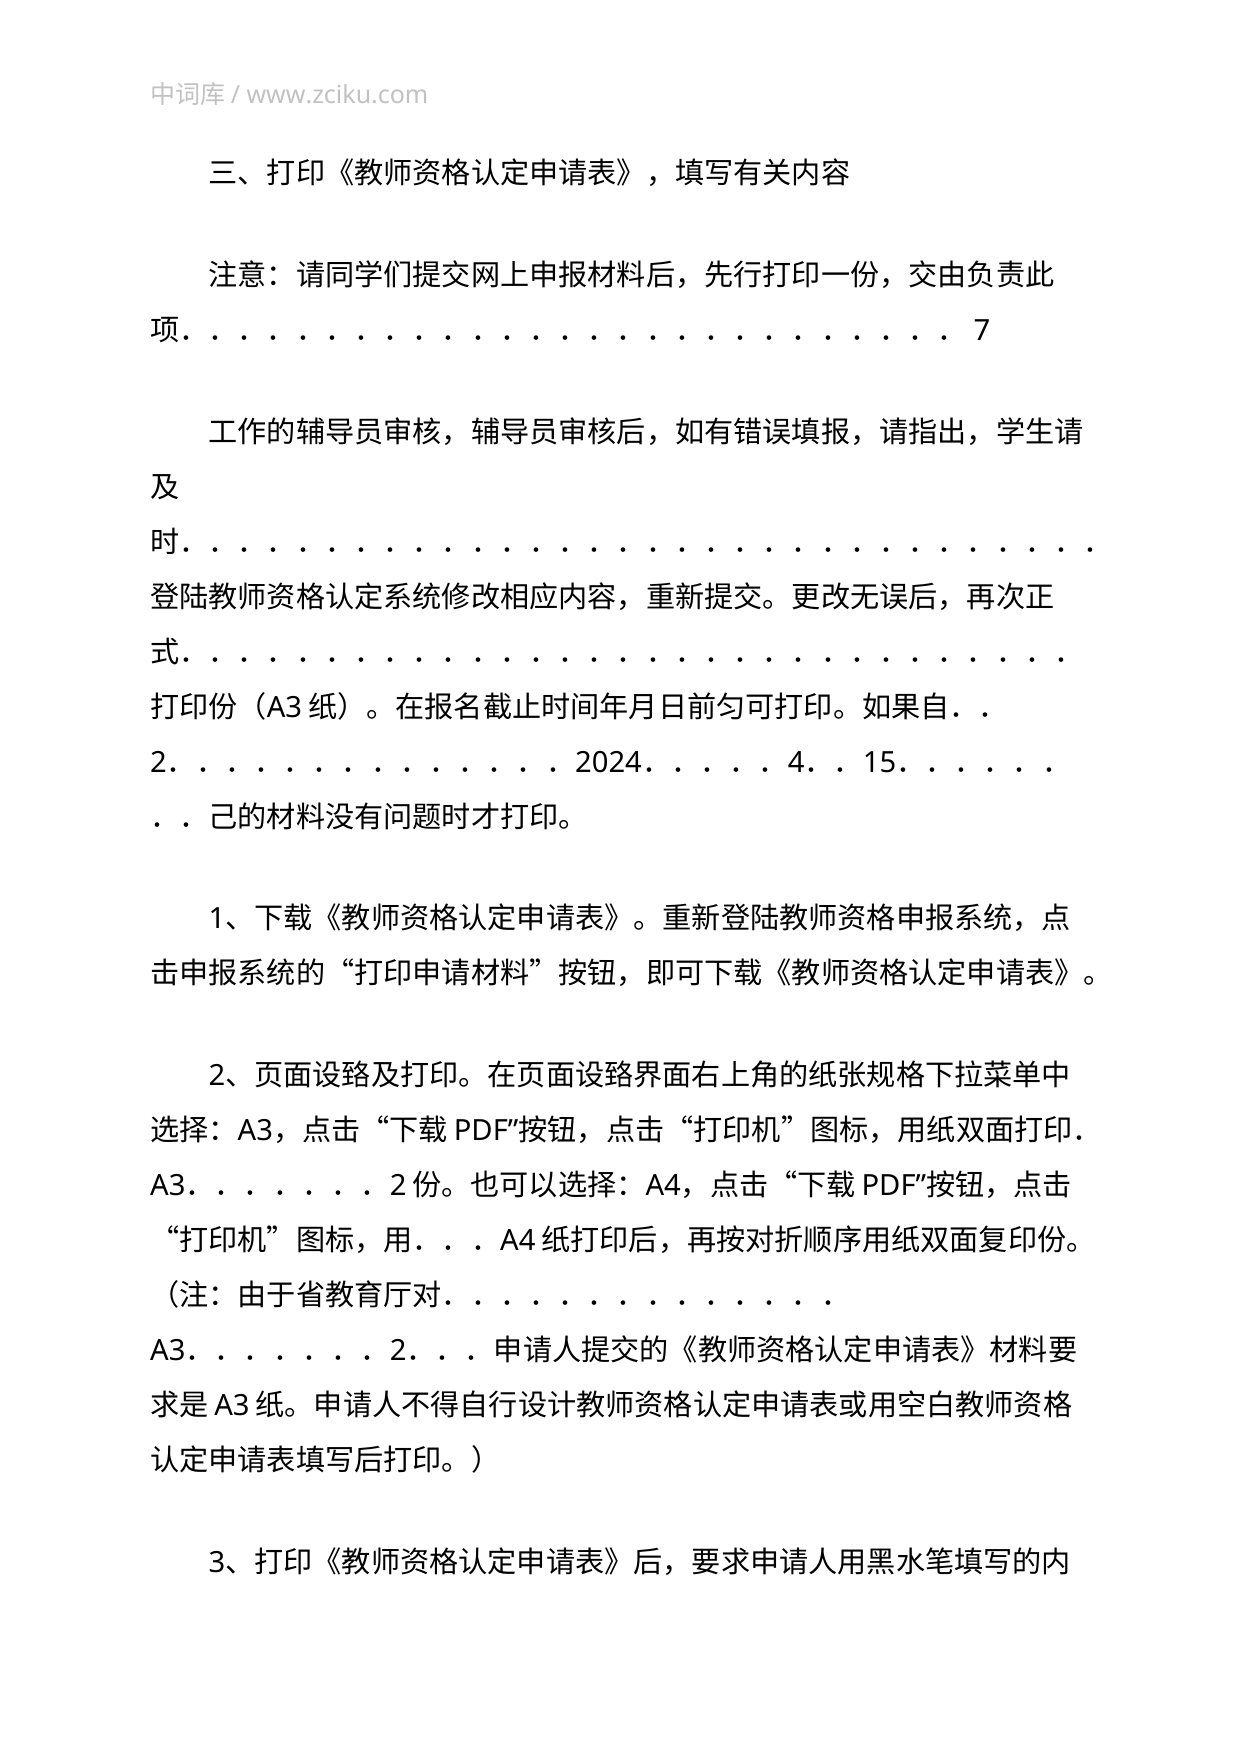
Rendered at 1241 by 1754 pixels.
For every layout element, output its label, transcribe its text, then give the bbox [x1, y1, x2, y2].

text 2、页面设臵及打印。在页面设臵界面右上角的纸张规格下拉菜单中选择：A3，点击“下载PDF”按钮，点击“打印机”图标，用纸双面打印．A3．．．．．．．2份。也可以选择：A4，点击“下载PDF”按钮，点击“打印机”图标，用．．．A4纸打印后，再按对折顺序用纸双面复印份。（注：由于省教育厅对．．．．．．．．．．．．．．A3．．．．．．．2．．．申请人提交的《教师资格认定申请表》材料要求是A3纸。申请人不得自行设计教师资格认定申请表或用空白教师资格认定申请表填写后打印。） [150, 1052, 1090, 1479]
text 三、打印《教师资格认定申请表》，填写有关内容 [150, 150, 1090, 192]
text 注意：请同学们提交网上申报材料后，先行打印一份，交由负责此项．．．．．．．．．．．．．．．．．．．．．．．．．．． 7 [150, 252, 1090, 349]
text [150, 1538, 1090, 1581]
text 工作的辅导员审核，辅导员审核后，如有错误填报，请指出，学生请及时．．．．．．．．．．．．．．．．．．．．．．．．．．．．．．．．登陆教师资格认定系统修改相应内容，重新提交。更改无误后，再次正式．．．．．．．．．．．．．．．．．．．．．．．．．．．．．．．打印份（A3纸）。在报名截止时间年月日前匀可打印。如果自．．2．．．．．．．．．．．．．．2024．．．．．4．．15．．．．．．．．己的材料没有问题时才打印。 [150, 409, 1090, 835]
text 1、下载《教师资格认定申请表》。重新登陆教师资格申报系统，点击申报系统的“打印申请材料”按钮，即可下载《教师资格认定申请表》。 [150, 895, 1090, 992]
